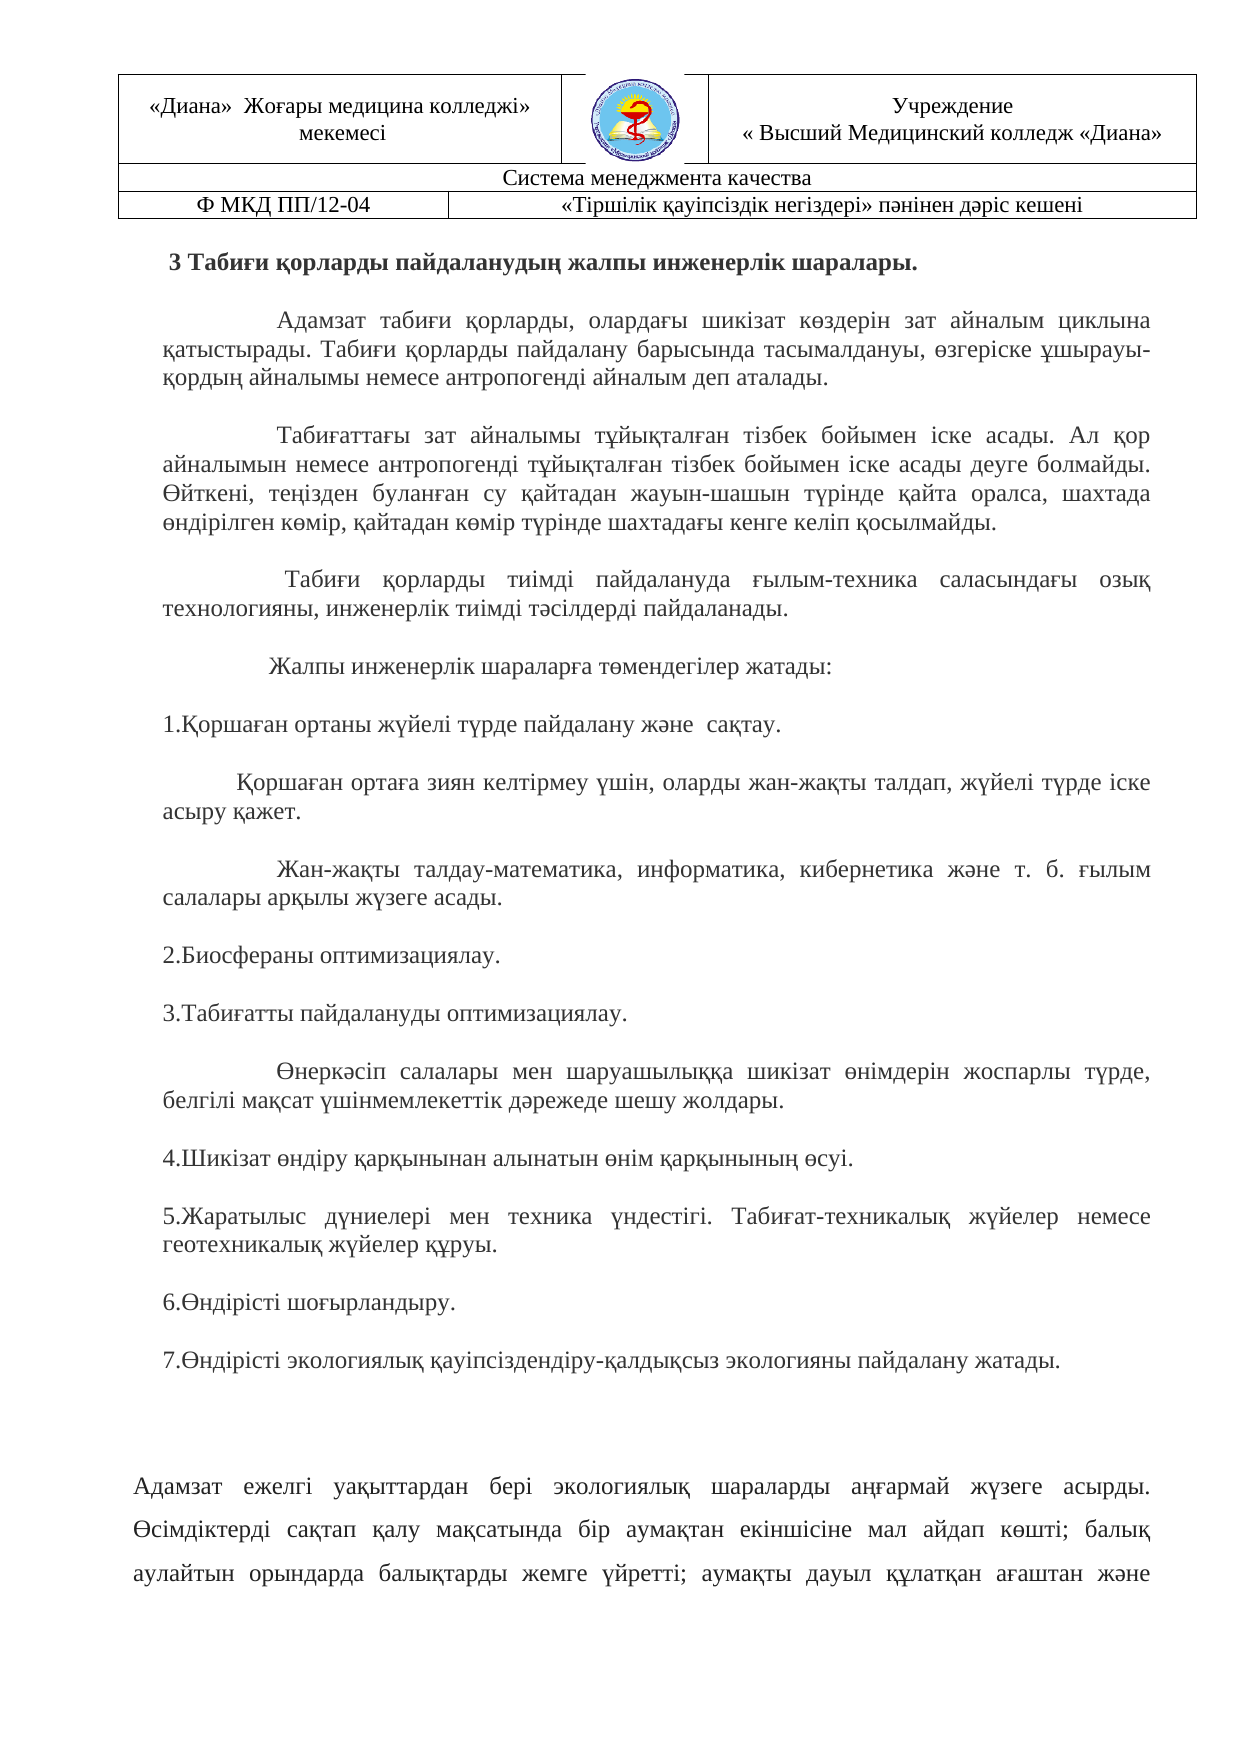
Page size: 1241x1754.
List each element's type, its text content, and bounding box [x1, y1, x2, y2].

text Адамзат табиғи қорларды, олардағы шикізат көздерін зат айналым циклына қатыстырады. Табиғи қорларды пайдалану барысында тасымалдануы, өзгеріске ұшырауы- қордың айналымы немесе антропогенді айналым деп аталады. [162, 305, 1152, 391]
picture [585, 74, 685, 164]
text Қоршаған ортаға зиян келтірмеу үшін, оларды жан-жақты талдап, жүйелі түрде іске асыру қажет. [162, 767, 1152, 824]
text 1.Қоршаған ортаны жүйелі түрде пайдалану және сақтау. [162, 709, 1152, 738]
text Жан-жақты талдау-математика, информатика, кибернетика және т. б. ғылым салалары арқылы жүзеге асады. [162, 854, 1152, 911]
text 2.Биосфераны оптимизациялау. [162, 940, 1152, 969]
text Табиғаттағы зат айналымы тұйықталған тізбек бойымен іске асады. Ал қор айналымын немесе антропогенді тұйықталған тізбек бойымен іске асады деуге болмайды. Өйткені, теңізден буланған су қайтадан жауын-шашын түрінде қайта оралса, шахтада өндірілген көмір, қайтадан көмір түрінде шахтадағы кенге келіп қосылмайды. [162, 420, 1152, 535]
text 6.Өндірісті шоғырландыру. [162, 1287, 1152, 1316]
text 5.Жаратылыс дүниелері мен техника үндестігі. Табиғат-техникалық жүйелер немесе геотехникалық жүйелер құруы. [162, 1201, 1152, 1258]
text 7.Өндірісті экологиялық қауіпсіздендіру-қалдықсыз экологияны пайдалану жатады. [162, 1345, 1152, 1374]
text Табиғи қорларды тиімді пайдалануда ғылым-техника саласындағы озық технологияны, инженерлік тиімді тәсілдерді пайдаланады. [162, 564, 1152, 622]
text Өнеркәсіп салалары мен шаруашылыққа шикізат өнімдерін жоспарлы түрде, белгілі мақсат үшінмемлекеттік дәрежеде шешу жолдары. [162, 1056, 1152, 1114]
text 3.Табиғатты пайдалануды оптимизациялау. [162, 998, 1152, 1027]
text 4.Шикізат өндіру қарқынынан алынатын өнім қарқынының өсуі. [162, 1143, 1152, 1172]
text Жалпы инженерлік шараларға төмендегілер жатады: [162, 651, 1152, 680]
text 3 Табиғи қорларды пайдаланудың жалпы инженерлік шаралары. [162, 247, 1152, 276]
